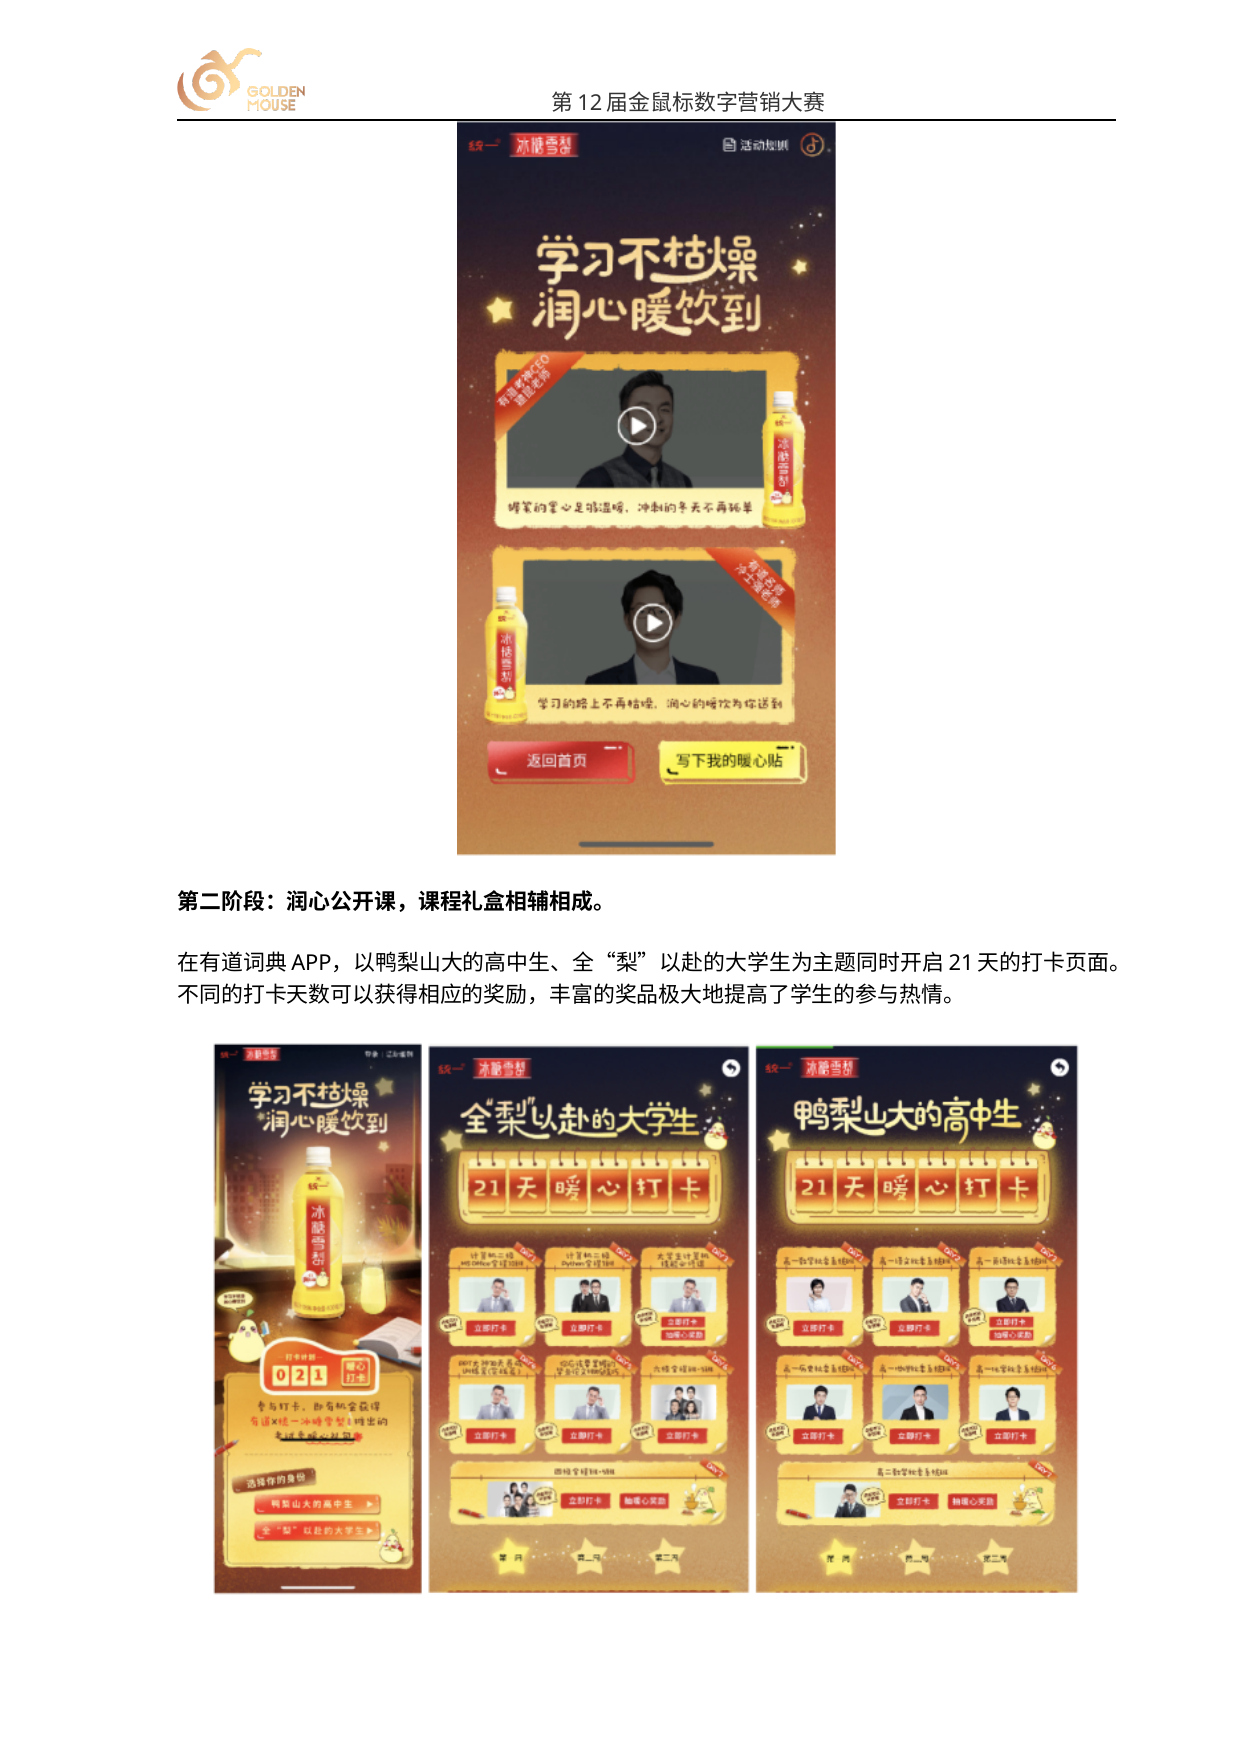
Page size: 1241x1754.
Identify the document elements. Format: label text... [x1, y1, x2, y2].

picture [207, 1037, 1085, 1601]
picture [457, 121, 836, 856]
text 在有道词典APP，以鸭梨山大的高中生、全“梨”以赴的大学生为主题同时开启21天的打卡页面。不同的打卡天数可以获得相应的奖励，丰富的奖品极大地提高了学生的参与热情。 [177, 945, 1116, 1009]
text 第二阶段：润心公开课，课程礼盒相辅相成。 [177, 884, 1116, 916]
picture [177, 48, 305, 111]
